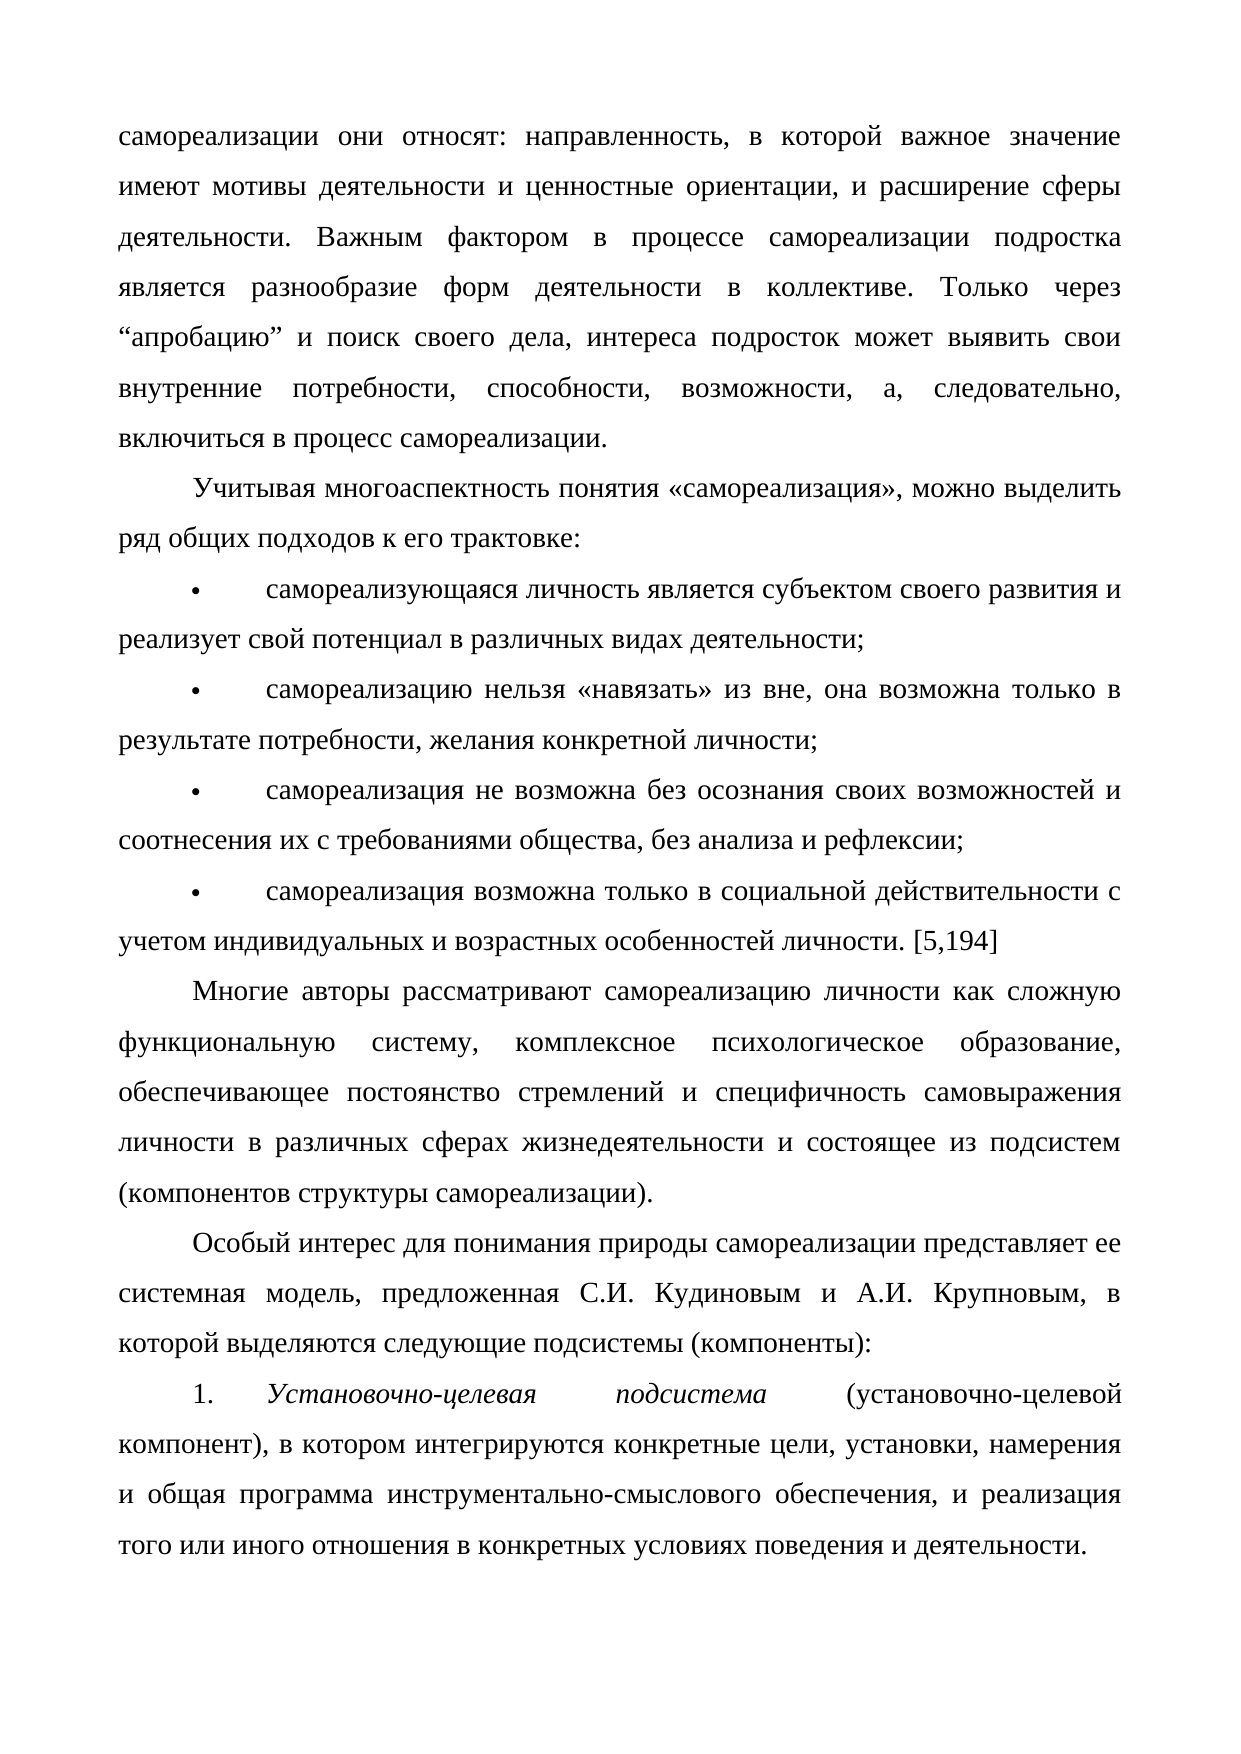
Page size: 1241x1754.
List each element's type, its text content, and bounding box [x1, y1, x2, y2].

list самореализацию нельзя «навязать» из вне, она возможна только в результате потребности, желания конкретной личности; [118, 672, 1122, 755]
list самореализация не возможна без осознания своих возможностей и соотнесения их с требованиями общества, без анализа и рефлексии; [118, 772, 1122, 856]
list самореализация возможна только в социальной действительности с учетом индивидуальных и возрастных особенностей личности. [5,194] [118, 873, 1122, 957]
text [118, 118, 1122, 453]
list Установочно-целевая подсистема (установочно-целевой компонент), в котором интегрируются конкретные цели, установки, намерения и общая программа инструментально-смыслового обеспечения, и реализация того или иного отношения в конкретных условиях поведения и деятельности. [118, 1376, 1122, 1560]
text Многие авторы рассматривают самореализацию личности как сложную функциональную систему, комплексное психологическое образование, обеспечивающее постоянство стремлений и специфичность самовыражения личности в различных сферах жизнедеятельности и состоящее из подсистем (компонентов структуры самореализации). [118, 973, 1122, 1208]
text Особый интерес для понимания природы самореализации представляет ее системная модель, предложенная С.И. Кудиновым и А.И. Крупновым, в которой выделяются следующие подсистемы (компоненты): [118, 1225, 1122, 1359]
list самореализующаяся личность является субъектом своего развития и реализует свой потенциал в различных видах деятельности; [118, 571, 1122, 655]
text Учитывая многоаспектность понятия «самореализация», можно выделить ряд общих подходов к его трактовке: [118, 470, 1122, 554]
